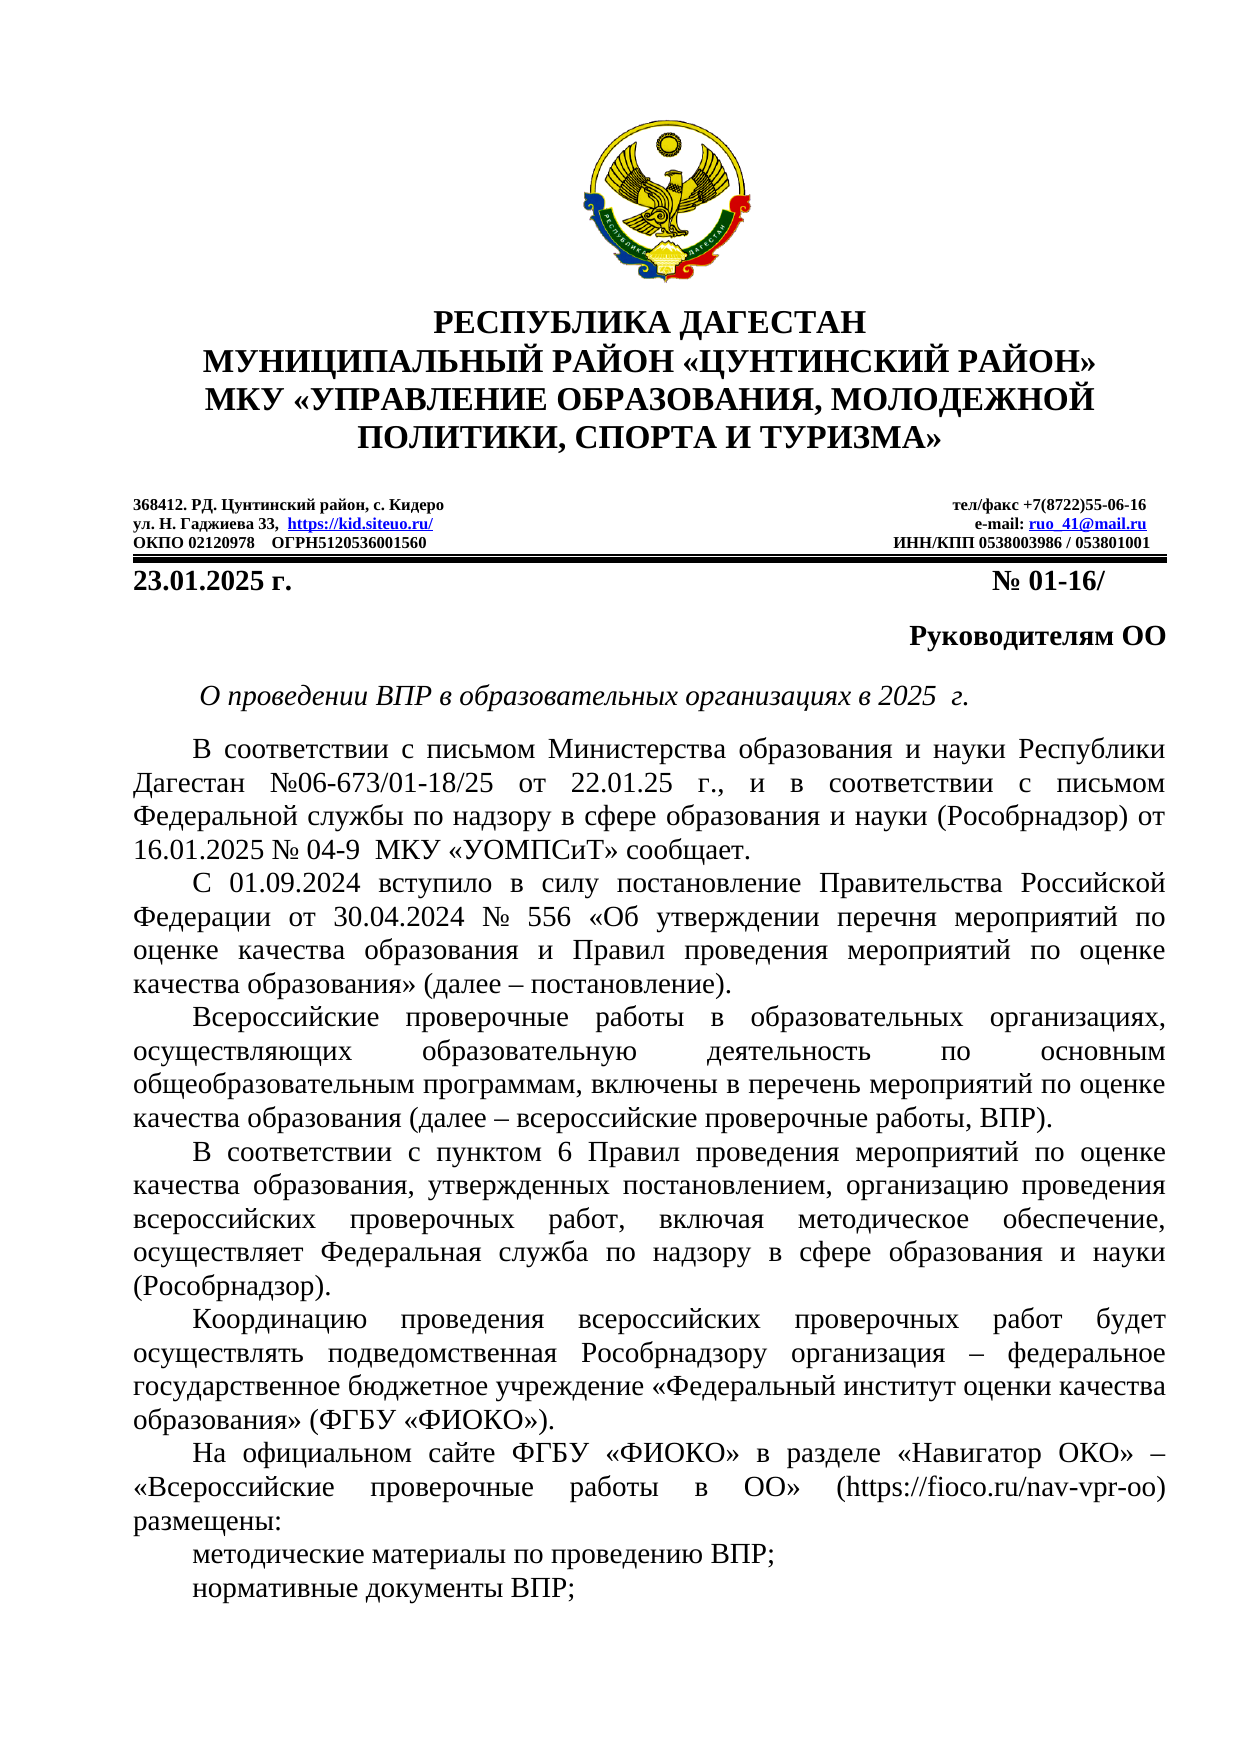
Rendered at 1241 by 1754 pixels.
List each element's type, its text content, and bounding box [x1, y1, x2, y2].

text Координацию проведения всероссийских проверочных работ будет осуществлять подведомственная Рособрнадзору организация – федеральное государственное бюджетное учреждение «Федеральный институт оценки качества образования» (ФГБУ «ФИОКО»). [133, 1301, 1167, 1436]
text МУНИЦИПАЛЬНЫЙ РАЙОН «ЦУНТИНСКИЙ РАЙОН» [133, 341, 1167, 379]
text На официальном сайте ФГБУ «ФИОКО» в разделе «Навигатор ОКО» – «Всероссийские проверочные работы в ОО» (https://fioco.ru/nav-vpr-oo) размещены: [133, 1436, 1167, 1536]
text методические материалы по проведению ВПР; [133, 1536, 1167, 1570]
text РЕСПУБЛИКА ДАГЕСТАН [133, 303, 1167, 341]
text О проведении ВПР в образовательных организациях в 2025 г. [133, 678, 1167, 712]
text Всероссийские проверочные работы в образовательных организациях, осуществляющих образовательную деятельность по основным общеобразовательным программам, включены в перечень мероприятий по оценке качества образования (далее – всероссийские проверочные работы, ВПР). [133, 999, 1167, 1134]
text В соответствии с письмом Министерства образования и науки Республики Дагестан №06-673/01-18/25 от 22.01.25 г., и в соответствии с письмом Федеральной службы по надзору в сфере образования и науки (Рособрнадзор) от 16.01.2025 № 04-9 МКУ «УОМПСиТ» сообщает. [133, 731, 1167, 865]
text С 01.09.2024 вступило в силу постановление Правительства Российской Федерации от 30.04.2024 № 556 «Об утверждении перечня мероприятий по оценке качества образования и Правил проведения мероприятий по оценке качества образования» (далее – постановление). [133, 865, 1167, 999]
text ОКПО 02120978 ОГРН5120536001560 ИНН/КПП 0538003986 / 053801001 [133, 533, 1167, 554]
text МКУ «УПРАВЛЕНИЕ ОБРАЗОВАНИЯ, МОЛОДЕЖНОЙ ПОЛИТИКИ, СПОРТА И ТУРИЗМА» [133, 379, 1167, 456]
text В соответствии с пунктом 6 Правил проведения мероприятий по оценке качества образования, утвержденных постановлением, организацию проведения всероссийских проверочных работ, включая методическое обеспечение, осуществляет Федеральная служба по надзору в сфере образования и науки (Рособрнадзор). [133, 1134, 1167, 1301]
text нормативные документы ВПР; [133, 1570, 1167, 1603]
text 23.01.2025 г. № 01-16/ [133, 563, 1167, 597]
text ул. Н. Гаджиева 33, https://kid.siteuo.ru/ е-mail: ruo_41@mail.ru [133, 514, 1167, 533]
text 368412. РД. Цунтинский район, с. Кидеро тел/факс +7(8722)55-06-16 [133, 494, 1167, 514]
text Руководителям ОО [133, 618, 1167, 652]
